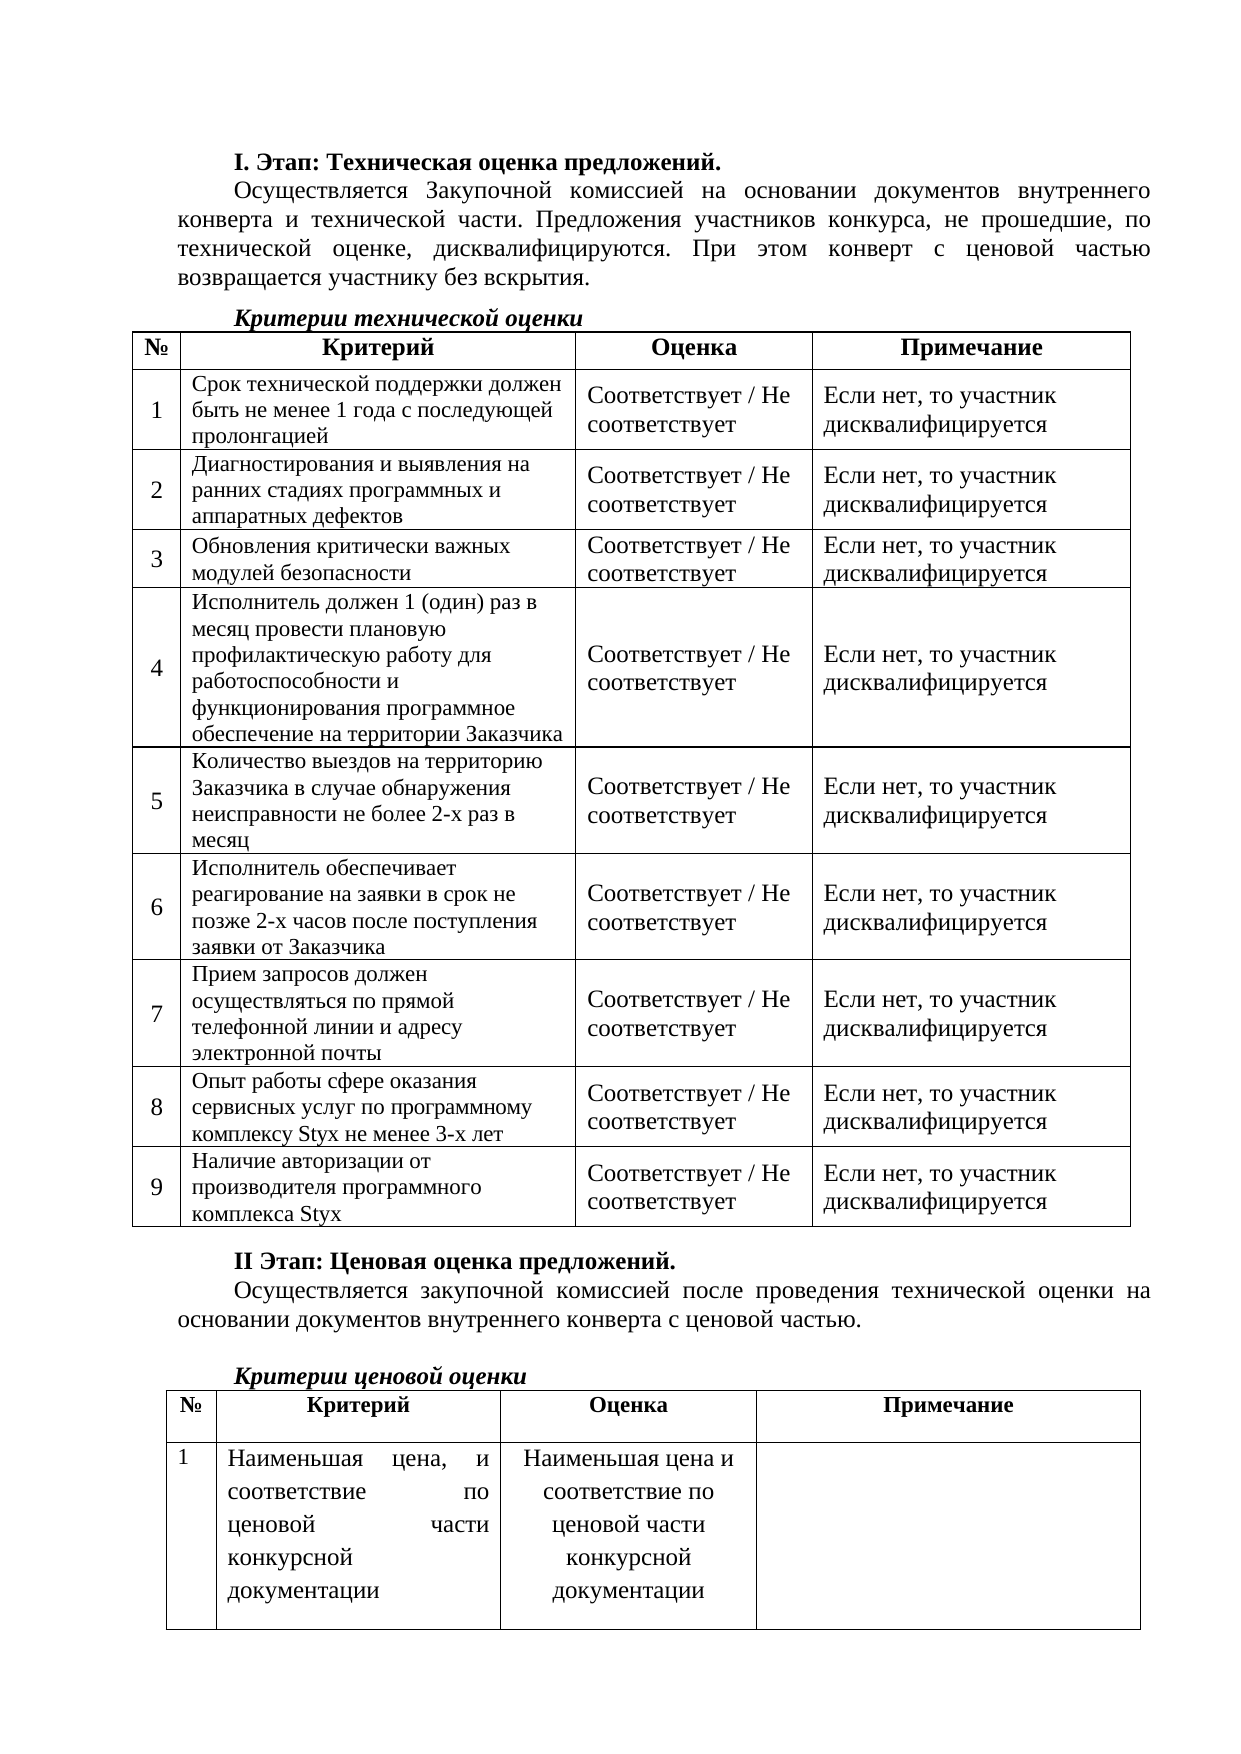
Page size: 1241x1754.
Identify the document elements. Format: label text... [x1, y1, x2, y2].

text I. Этап: Техническая оценка предложений. [177, 147, 1152, 176]
table_cell Соответствует / Не соответствует [576, 588, 812, 746]
table_cell 7 [133, 960, 180, 1066]
table_header Критерий [217, 1391, 500, 1442]
table_cell Соответствует / Не соответствует [576, 960, 812, 1066]
table_cell Если нет, то участник дисквалифицируется [813, 588, 1130, 746]
table_cell Количество выездов на территорию Заказчика в случае обнаружения неисправности не более 2-х раз в месяц [181, 748, 575, 853]
table_cell 4 [133, 588, 180, 746]
table_cell Диагностирования и выявления на ранних стадиях программных и аппаратных дефектов [181, 450, 575, 529]
table_cell Если нет, то участник дисквалифицируется [813, 960, 1130, 1066]
table_cell Соответствует / Не соответствует [576, 530, 812, 587]
table_cell Прием запросов должен осуществляться по прямой телефонной линии и адресу электронной почты [181, 960, 575, 1066]
table_cell Соответствует / Не соответствует [576, 450, 812, 529]
table_cell Если нет, то участник дисквалифицируется [813, 748, 1130, 853]
table_cell 5 [133, 748, 180, 853]
table_cell Обновления критически важных модулей безопасности [181, 530, 575, 587]
text II Этап: Ценовая оценка предложений. [177, 1246, 1152, 1275]
table_cell Соответствует / Не соответствует [576, 748, 812, 853]
table_cell Исполнитель обеспечивает реагирование на заявки в срок не позже 2-х часов после поступления заявки от Заказчика [181, 854, 575, 959]
table_cell 3 [133, 530, 180, 587]
table_cell Срок технической поддержки должен быть не менее 1 года с последующей пролонгацией [181, 370, 575, 449]
table_cell 8 [133, 1067, 180, 1146]
text Осуществляется закупочной комиссией после проведения технической оценки на основании документов внутреннего конверта с ценовой частью. [177, 1275, 1152, 1332]
table_cell Исполнитель должен 1 (один) раз в месяц провести плановую профилактическую работу для работоспособности и функционирования программное обеспечение на территории Заказчика [181, 588, 575, 746]
table_cell 1 [167, 1443, 216, 1629]
table_header Критерий [181, 333, 575, 368]
table_cell Если нет, то участник дисквалифицируется [813, 370, 1130, 449]
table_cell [501, 1443, 756, 1629]
table_cell 6 [133, 854, 180, 959]
table_header Примечание [757, 1391, 1140, 1442]
table_cell Если нет, то участник дисквалифицируется [813, 854, 1130, 959]
table_header № [167, 1391, 216, 1442]
table_cell Если нет, то участник дисквалифицируется [813, 530, 1130, 587]
table_cell Соответствует / Не соответствует [576, 370, 812, 449]
table_cell 1 [133, 370, 180, 449]
table_cell Соответствует / Не соответствует [576, 854, 812, 959]
table_cell Наличие авторизации от производителя программного комплекса Styx [181, 1147, 575, 1226]
text Осуществляется Закупочной комиссией на основании документов внутреннего конверта и технической части. Предложения участников конкурса, не прошедшие, по технической оценке, дисквалифицируются. При этом конверт с ценовой частью возвращается участнику без вскрытия. [177, 176, 1152, 291]
text Критерии технической оценки [177, 303, 1152, 331]
table_cell 2 [133, 450, 180, 529]
table_header № [133, 333, 180, 368]
table_cell Если нет, то участник дисквалифицируется [813, 1067, 1130, 1146]
table_cell Соответствует / Не соответствует [576, 1067, 812, 1146]
table_header Оценка [501, 1391, 756, 1442]
table_cell 9 [133, 1147, 180, 1226]
table_cell Если нет, то участник дисквалифицируется [813, 1147, 1130, 1226]
table_cell [757, 1443, 1140, 1629]
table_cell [217, 1443, 500, 1629]
table_header Примечание [813, 333, 1130, 368]
table_cell Если нет, то участник дисквалифицируется [813, 450, 1130, 529]
text Критерии ценовой оценки [177, 1361, 1152, 1390]
table_cell Соответствует / Не соответствует [576, 1147, 812, 1226]
table_header Оценка [576, 333, 812, 368]
table_cell Опыт работы сфере оказания сервисных услуг по программному комплексу Styx не менее 3-х лет [181, 1067, 575, 1146]
